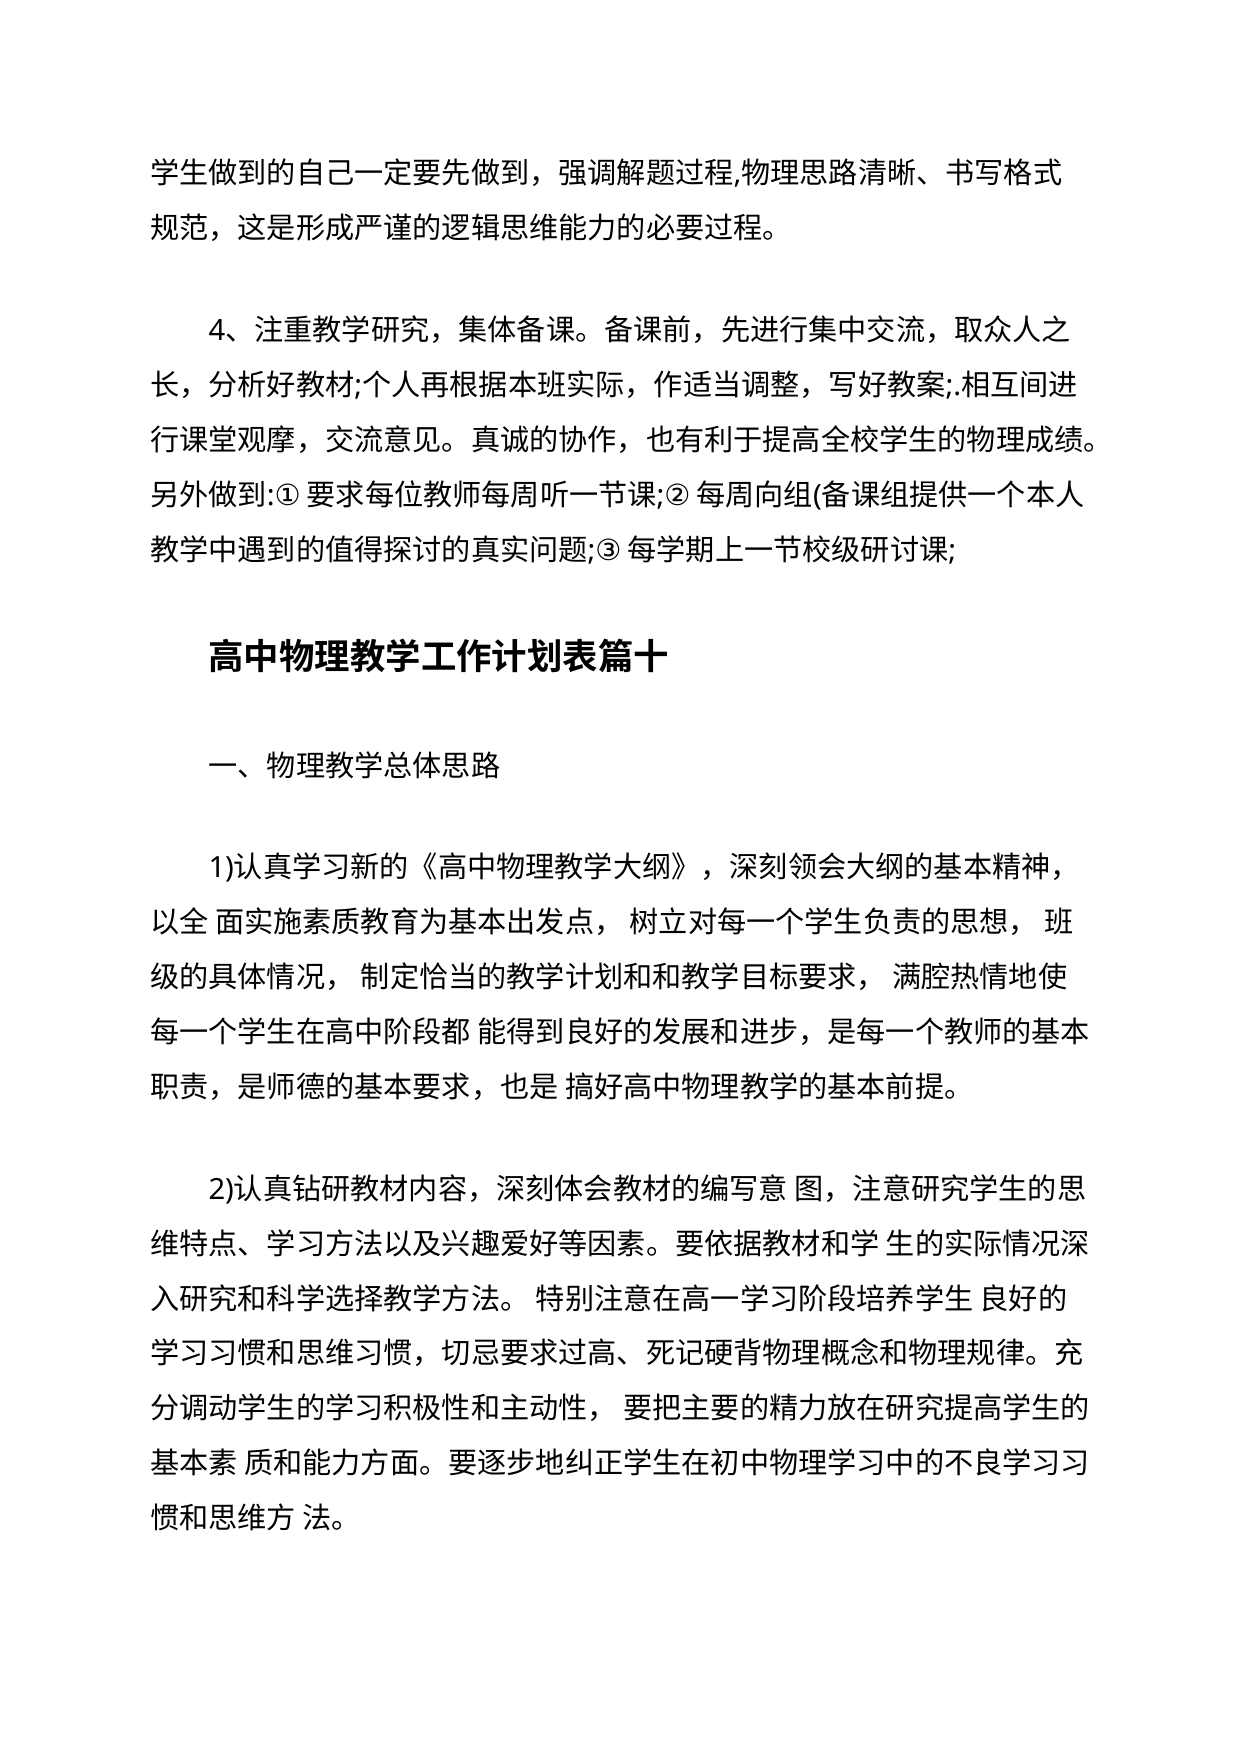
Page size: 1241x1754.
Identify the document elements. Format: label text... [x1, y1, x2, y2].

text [150, 150, 1090, 247]
text 1)认真学习新的《高中物理教学大纲》，深刻领会大纲的基本精神，以全 面实施素质教育为基本出发点， 树立对每一个学生负责的思想， 班级的具体情况， 制定恰当的教学计划和和教学目标要求， 满腔热情地使每一个学生在高中阶段都 能得到良好的发展和进步，是每一个教师的基本职责，是师德的基本要求，也是 搞好高中物理教学的基本前提。 [150, 844, 1090, 1106]
text 4、注重教学研究，集体备课。备课前，先进行集中交流，取众人之长，分析好教材;个人再根据本班实际，作适当调整，写好教案;.相互间进行课堂观摩，交流意见。真诚的协作，也有利于提高全校学生的物理成绩。另外做到:①要求每位教师每周听一节课;②每周向组(备课组提供一个本人教学中遇到的值得探讨的真实问题;③每学期上一节校级研讨课; [150, 307, 1090, 569]
text 一、物理教学总体思路 [150, 742, 1090, 784]
text 高中物理教学工作计划表篇十 [150, 629, 1090, 680]
text 2)认真钻研教材内容，深刻体会教材的编写意 图，注意研究学生的思维特点、学习方法以及兴趣爱好等因素。要依据教材和学 生的实际情况深入研究和科学选择教学方法。 特别注意在高一学习阶段培养学生 良好的学习习惯和思维习惯，切忌要求过高、死记硬背物理概念和物理规律。充 分调动学生的学习积极性和主动性， 要把主要的精力放在研究提高学生的基本素 质和能力方面。要逐步地纠正学生在初中物理学习中的不良学习习惯和思维方 法。 [150, 1165, 1090, 1537]
